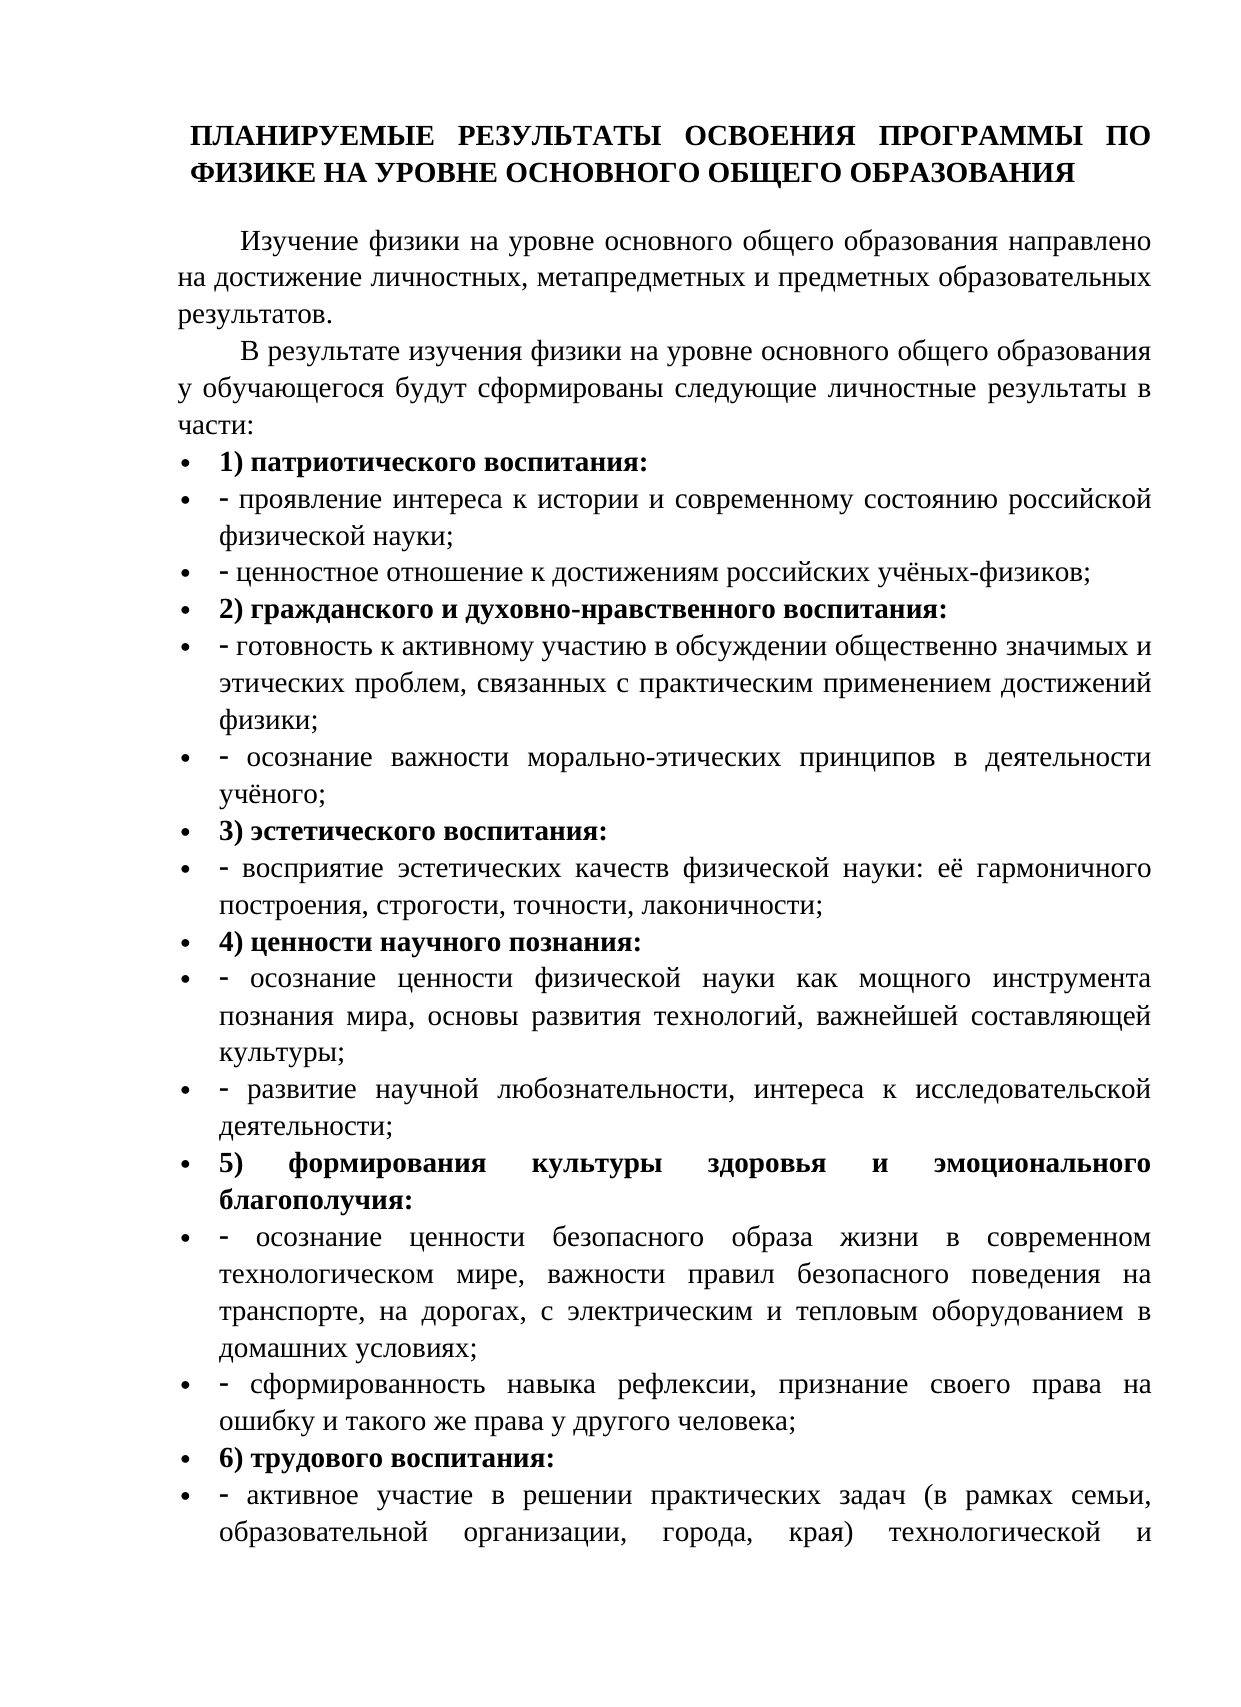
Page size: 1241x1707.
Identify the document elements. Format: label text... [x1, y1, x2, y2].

list 4) ценности научного познания: [181, 924, 1152, 957]
list - осознание ценности физической науки как мощного инструмента познания мира, основы развития технологий, важнейшей составляющей культуры; [181, 961, 1152, 1068]
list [181, 1477, 1152, 1548]
list - развитие научной любознательности, интереса к исследовательской деятельности; [181, 1071, 1152, 1142]
list 5) формирования культуры здоровья и эмоционального благополучия: [181, 1145, 1152, 1216]
list 2) гражданского и духовно-нравственного воспитания: [181, 592, 1152, 625]
list - ценностное отношение к достижениям российских учёных-­физиков; [181, 554, 1152, 588]
list - проявление интереса к истории и современному состоянию российской физической науки; [181, 481, 1152, 551]
text Изучение физики на уровне основного общего образования направлено на достижение личностных, метапредметных и предметных образовательных результатов. [177, 223, 1152, 330]
list - осознание важности морально-­этических принципов в деятельности учёного; [181, 739, 1152, 810]
list - сформированность навыка рефлексии, признание своего права на ошибку и такого же права у другого человека; [181, 1367, 1152, 1437]
text В результате изучения физики на уровне основного общего образования у обучающегося будут сформированы следующие личностные результаты в части: [177, 333, 1152, 441]
list 1) патриотического воспитания: [181, 444, 1152, 477]
list - восприятие эстетических качеств физической науки: её гармоничного построения, строгости, точности, лаконичности; [181, 850, 1152, 920]
list 6) трудового воспитания: [181, 1440, 1152, 1474]
text ПЛАНИРУЕМЫЕ РЕЗУЛЬТАТЫ ОСВОЕНИЯ ПРОГРАММЫ ПО ФИЗИКЕ НА УРОВНЕ ОСНОВНОГО ОБЩЕГО ОБРАЗОВАНИЯ [190, 118, 1152, 188]
list - готовность к активному участию в обсуждении общественно значимых и этических проблем, связанных с практическим применением достижений физики; [181, 628, 1152, 736]
list 3) эстетического воспитания: [181, 813, 1152, 847]
list - осознание ценности безопасного образа жизни в современном технологическом мире, важности правил безопасного поведения на транспорте, на дорогах, с электрическим и тепловым оборудованием в домашних условиях; [181, 1219, 1152, 1363]
